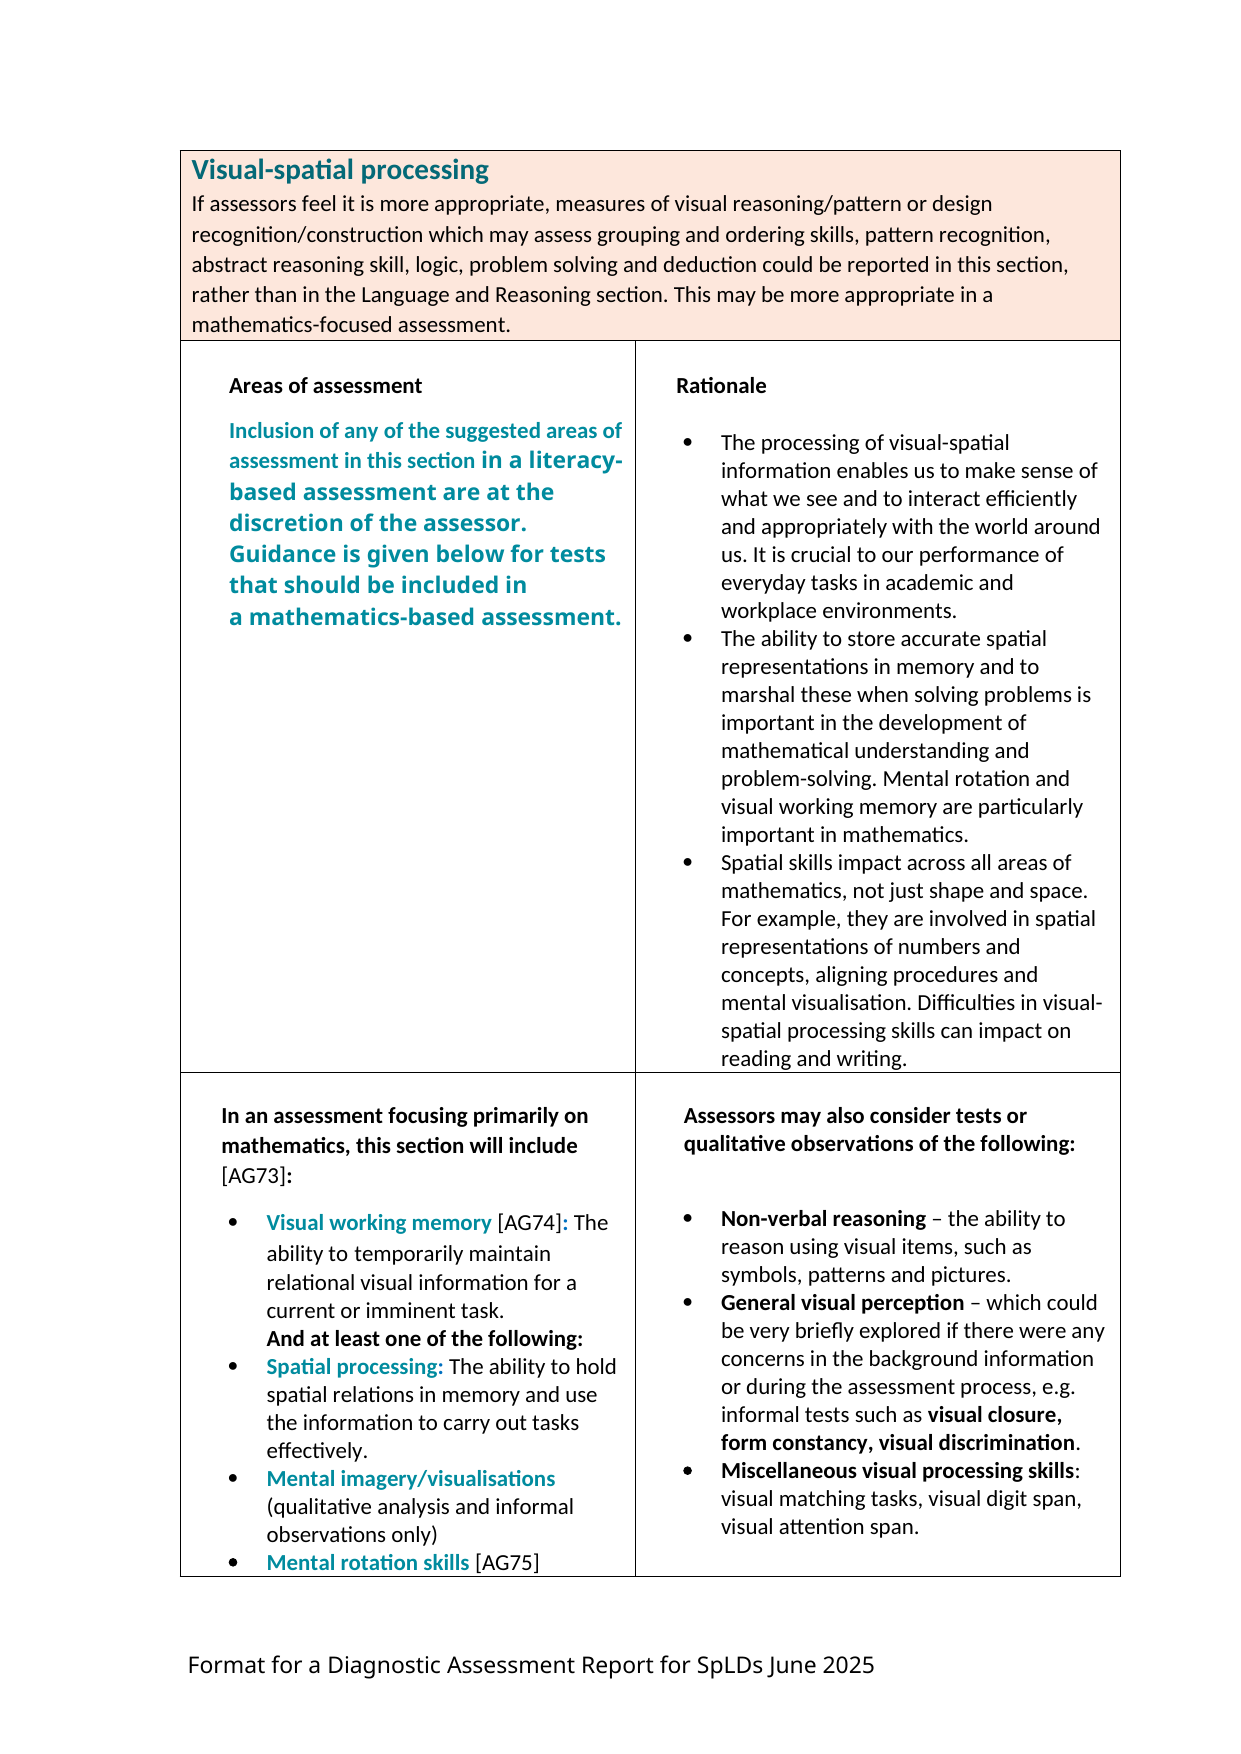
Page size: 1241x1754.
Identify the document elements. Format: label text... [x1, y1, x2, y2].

table_cell Rationale The processing of visual-spatial information enables us to make sense of what we see and to interact efficiently and appropriately with the world around us. It is crucial to our performance of everyday tasks in academic and workplace environments. The ability to store accurate spatial representations in memory and to marshal these when solving problems is important in the development of mathematical understanding and problem-solving. Mental rotation and visual working memory are particularly important in mathematics. Spatial skills impact across all areas of mathematics, not just shape and space. For example, they are involved in spatial representations of numbers and concepts, aligning procedures and mental visualisation. Difficulties in visual-spatial processing skills can impact on reading and writing. [636, 341, 1120, 1072]
table_cell Areas of assessment Inclusion of any of the suggested areas of assessment in this section in a literacy-based assessment are at the discretion of the assessor. Guidance is given below for tests that should be included in a mathematics-based assessment. [181, 341, 635, 1072]
table_cell In an assessment focusing primarily on mathematics, this section will include [AG73]: Visual working memory [AG74]: The ability to temporarily maintain relational visual information for a current or imminent task. And at least one of the following: Spatial processing: The ability to hold spatial relations in memory and use the information to carry out tasks effectively. Mental imagery/visualisations (qualitative analysis and informal observations only) Mental rotation skills [AG75] [181, 1073, 635, 1576]
table_cell Assessors may also consider tests or qualitative observations of the following: Non-verbal reasoning – the ability to reason using visual items, such as symbols, patterns and pictures. General visual perception – which could be very briefly explored if there were any concerns in the background information or during the assessment process, e.g. informal tests such as visual closure, form constancy, visual discrimination. Miscellaneous visual processing skills: visual matching tasks, visual digit span, visual attention span. [636, 1073, 1120, 1576]
table_header Visual-spatial processing If assessors feel it is more appropriate, measures of visual reasoning/pattern or design recognition/construction which may assess grouping and ordering skills, pattern recognition, abstract reasoning skill, logic, problem solving and deduction could be reported in this section, rather than in the Language and Reasoning section. This may be more appropriate in a mathematics-focused assessment. [181, 151, 1120, 340]
